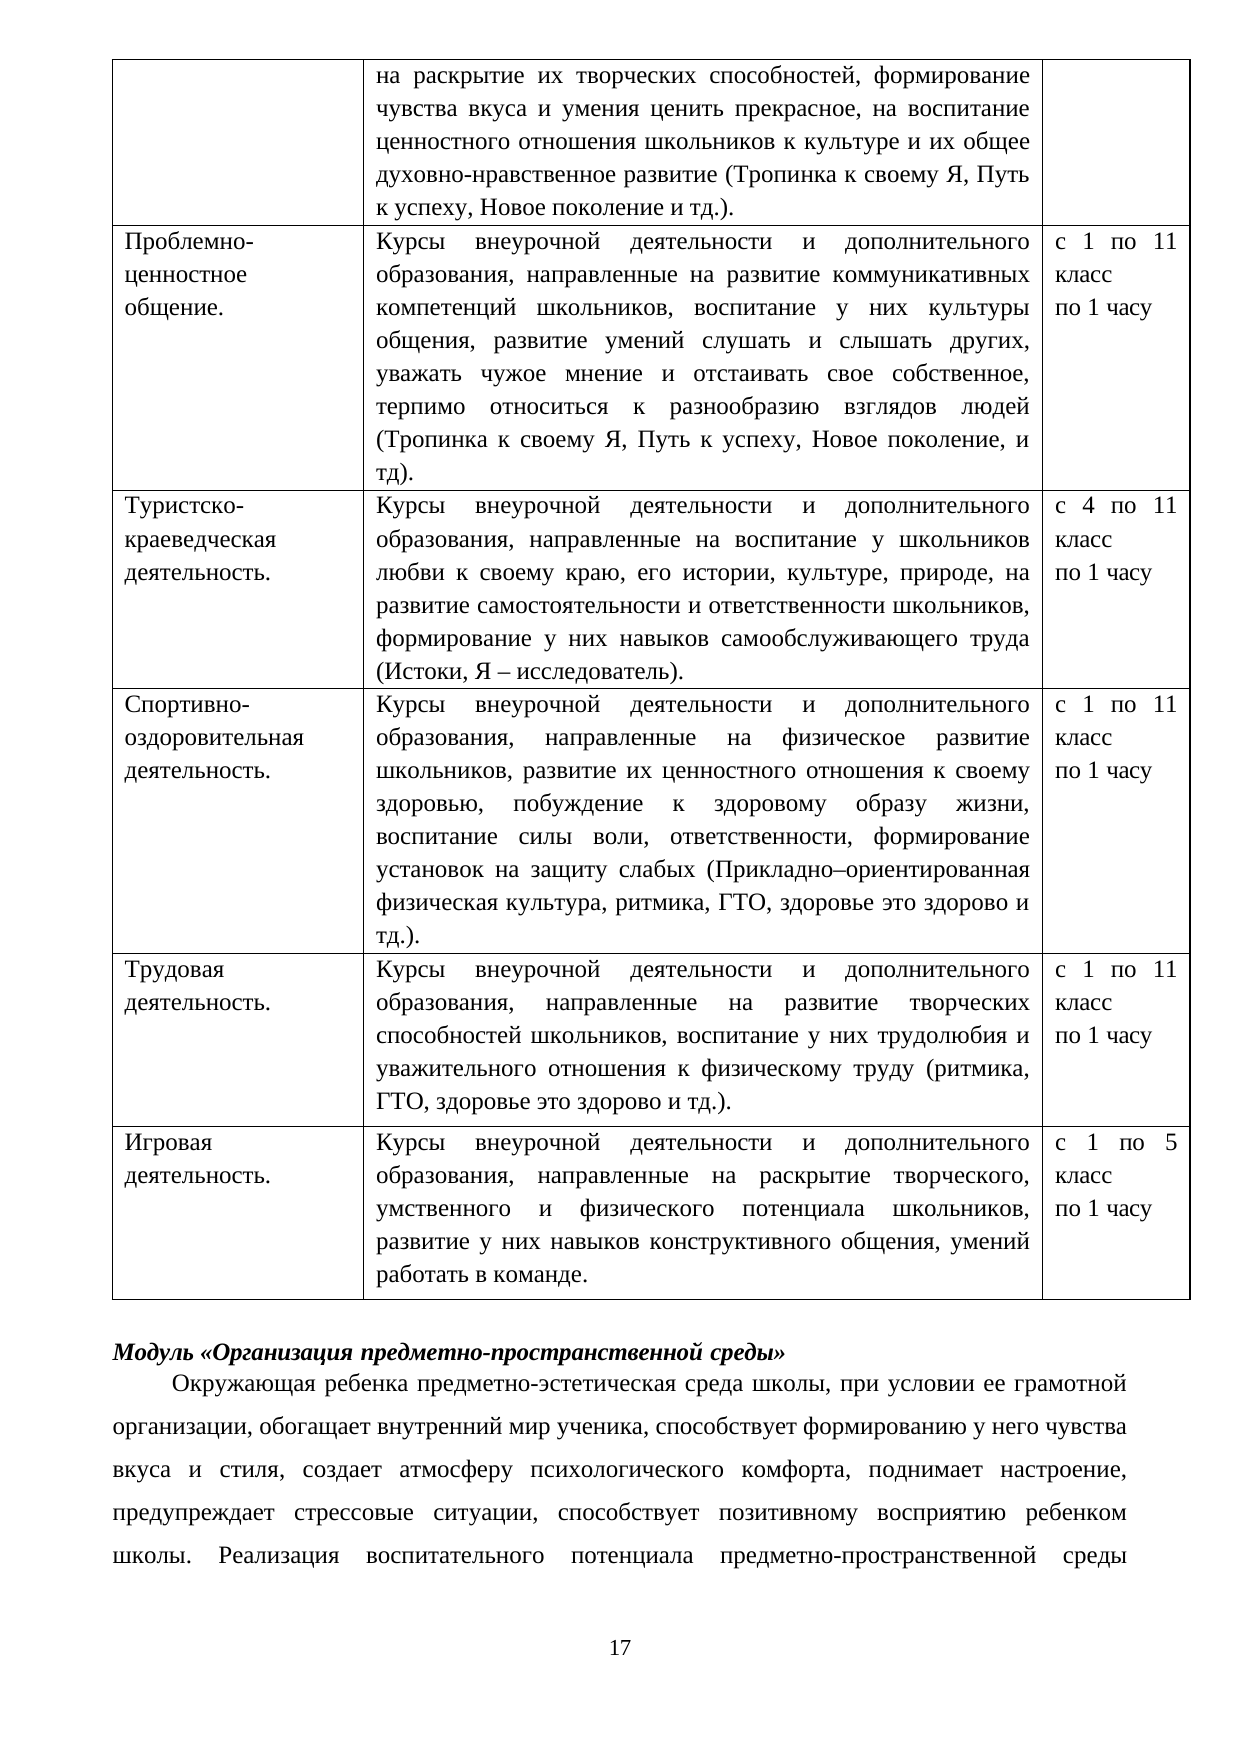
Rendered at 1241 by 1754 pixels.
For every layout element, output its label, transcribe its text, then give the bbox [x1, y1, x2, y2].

table_cell с 1 по 11 класс по 1 часу [1043, 226, 1189, 489]
table_cell Курсы внеурочной деятельности и дополнительного образования, направленные на развитие творческих способностей школьников, воспитание у них трудолюбия и уважительного отношения к физическому труду (ритмика, ГТО, здоровье это здорово и тд.). [364, 954, 1042, 1126]
table_cell с 1 по 11 класс по 1 часу [1043, 954, 1189, 1126]
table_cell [113, 60, 363, 225]
table_cell Игровая деятельность. [113, 1127, 363, 1299]
table_cell Трудовая деятельность. [113, 954, 363, 1126]
table_cell с 1 по 11 класс по 1 часу [1043, 689, 1189, 953]
subtitle Модуль «Организация предметно-пространственной среды» [112, 1334, 1128, 1368]
table_cell с 1 по 5 класс по 1 часу [1043, 1127, 1189, 1299]
table_cell Курсы внеурочной деятельности и дополнительного образования, направленные на раскрытие творческого, умственного и физического потенциала школьников, развитие у них навыков конструктивного общения, умений работать в команде. [364, 1127, 1042, 1299]
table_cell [1043, 60, 1189, 225]
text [112, 1368, 1128, 1569]
table_cell Спортивно-оздоровительная деятельность. [113, 689, 363, 953]
table_cell Курсы внеурочной деятельности и дополнительного образования, направленные на физическое развитие школьников, развитие их ценностного отношения к своему здоровью, побуждение к здоровому образу жизни, воспитание силы воли, ответственности, формирование установок на защиту слабых (Прикладно–ориентированная физическая культура, ритмика, ГТО, здоровье это здорово и тд.). [364, 689, 1042, 953]
table_cell с 4 по 11 класс по 1 часу [1043, 491, 1189, 688]
table_cell Курсы внеурочной деятельности и дополнительного образования, направленные на воспитание у школьников любви к своему краю, его истории, культуре, природе, на развитие самостоятельности и ответственности школьников, формирование у них навыков самообслуживающего труда (Истоки, Я – исследователь). [364, 491, 1042, 688]
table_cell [364, 60, 1042, 225]
table_cell Туристско-краеведческая деятельность. [113, 491, 363, 688]
table_cell Проблемно-ценностное общение. [113, 226, 363, 489]
table_cell Курсы внеурочной деятельности и дополнительного образования, направленные на развитие коммуникативных компетенций школьников, воспитание у них культуры общения, развитие умений слушать и слышать других, уважать чужое мнение и отстаивать свое собственное, терпимо относиться к разнообразию взглядов людей (Тропинка к своему Я, Путь к успеху, Новое поколение, и тд). [364, 226, 1042, 489]
